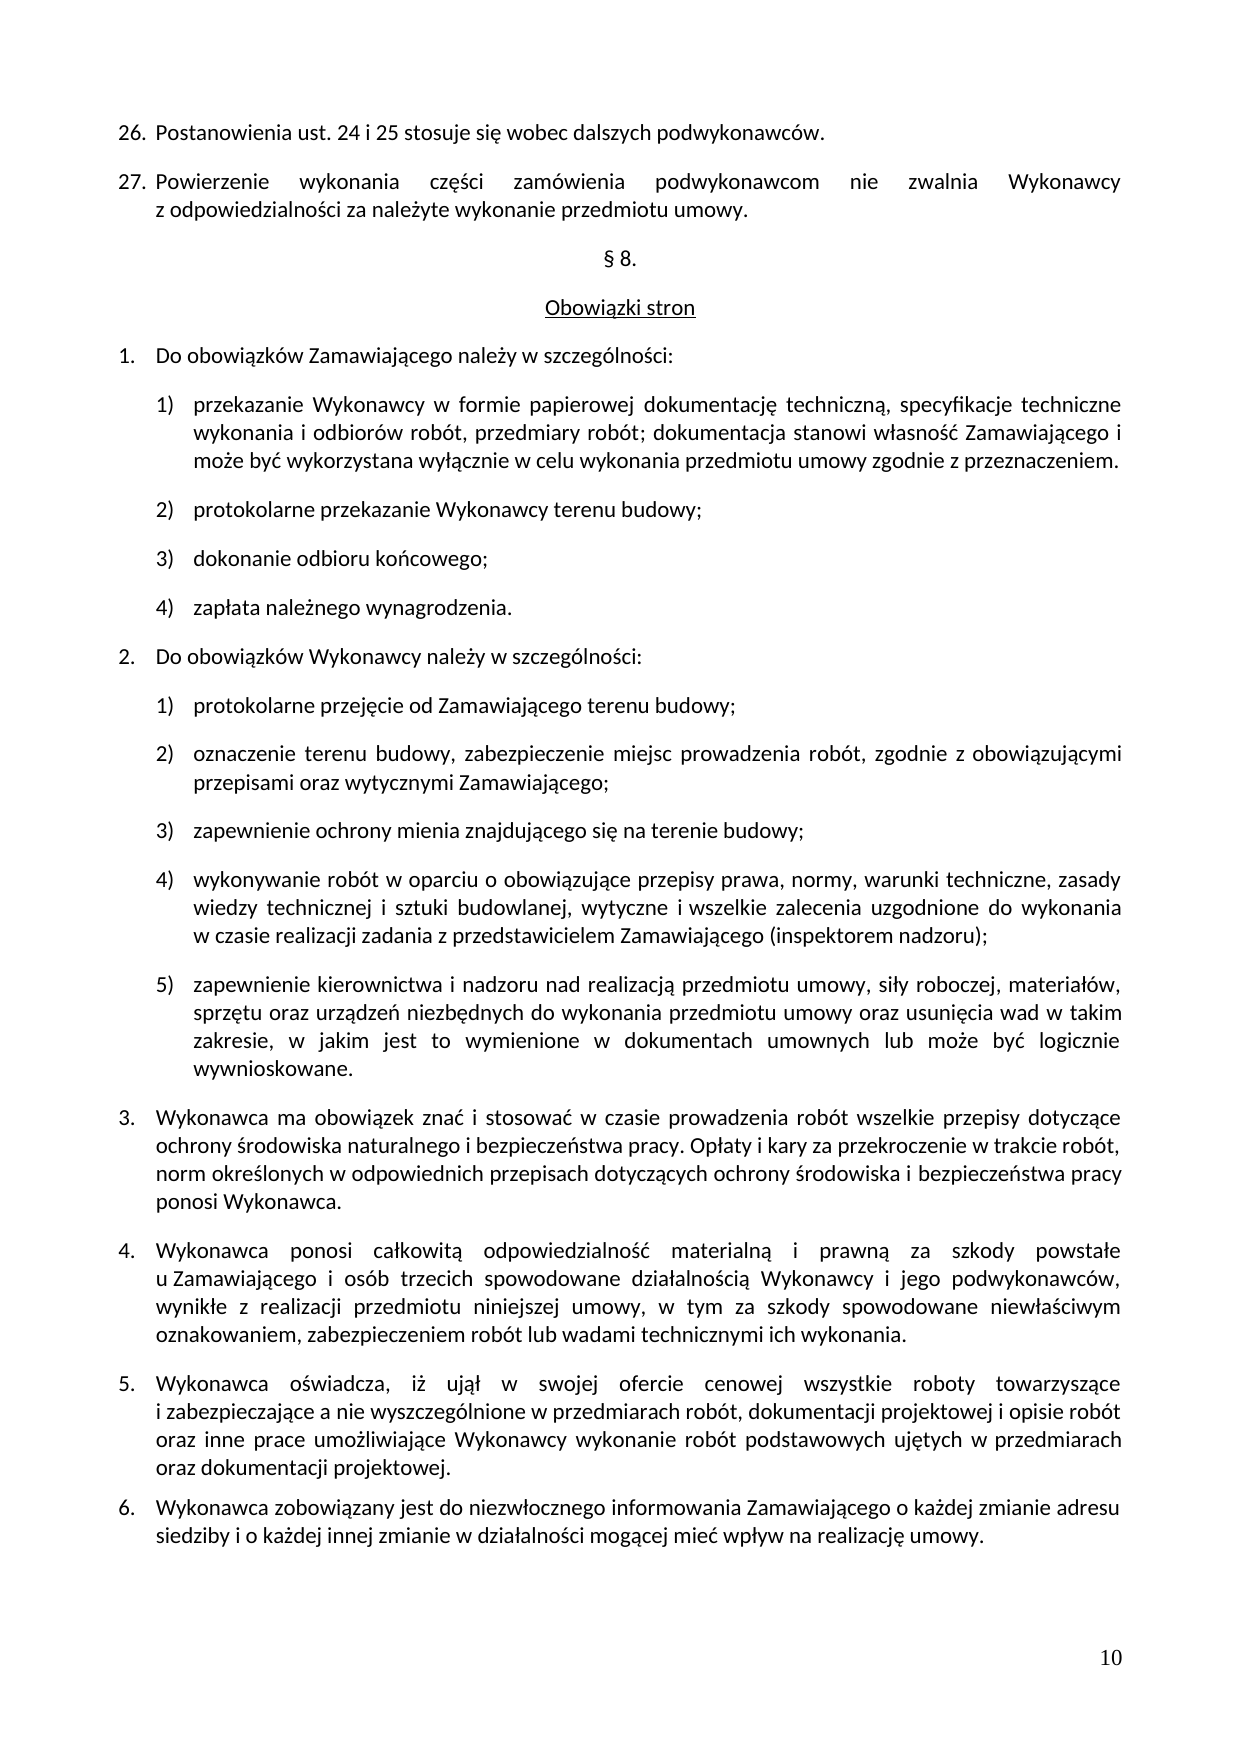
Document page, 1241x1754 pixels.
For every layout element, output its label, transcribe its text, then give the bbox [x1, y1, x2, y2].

list przekazanie Wykonawcy w formie papierowej dokumentację techniczną, specyfikacje techniczne wykonania i odbiorów robót, przedmiary robót; dokumentacja stanowi własność Zamawiającego i może być wykorzystana wyłącznie w celu wykonania przedmiotu umowy zgodnie z przeznaczeniem. [156, 390, 1122, 474]
list protokolarne przejęcie od Zamawiającego terenu budowy; [156, 691, 1122, 719]
list Powierzenie wykonania części zamówienia podwykonawcom nie zwalnia Wykonawcy z odpowiedzialności za należyte wykonanie przedmiotu umowy. [118, 167, 1122, 223]
list Do obowiązków Wykonawcy należy w szczególności: [118, 642, 1122, 670]
list Wykonawca zobowiązany jest do niezwłocznego informowania Zamawiającego o każdej zmianie adresu siedziby i o każdej innej zmianie w działalności mogącej mieć wpływ na realizację umowy. [118, 1493, 1122, 1549]
list protokolarne przekazanie Wykonawcy terenu budowy; [156, 495, 1122, 523]
list wykonywanie robót w oparciu o obowiązujące przepisy prawa, normy, warunki techniczne, zasady wiedzy technicznej i sztuki budowlanej, wytyczne i wszelkie zalecenia uzgodnione do wykonania w czasie realizacji zadania z przedstawicielem Zamawiającego (inspektorem nadzoru); [156, 865, 1122, 949]
list zapłata należnego wynagrodzenia. [156, 593, 1122, 621]
list zapewnienie kierownictwa i nadzoru nad realizacją przedmiotu umowy, siły roboczej, materiałów, sprzętu oraz urządzeń niezbędnych do wykonania przedmiotu umowy oraz usunięcia wad w takim zakresie, w jakim jest to wymienione w dokumentach umownych lub może być logicznie wywnioskowane. [156, 970, 1122, 1082]
list Wykonawca ponosi całkowitą odpowiedzialność materialną i prawną za szkody powstałe u Zamawiającego i osób trzecich spowodowane działalnością Wykonawcy i jego podwykonawców, wynikłe z realizacji przedmiotu niniejszej umowy, w tym za szkody spowodowane niewłaściwym oznakowaniem, zabezpieczeniem robót lub wadami technicznymi ich wykonania. [118, 1236, 1122, 1348]
list Wykonawca ma obowiązek znać i stosować w czasie prowadzenia robót wszelkie przepisy dotyczące ochrony środowiska naturalnego i bezpieczeństwa pracy. Opłaty i kary za przekroczenie w trakcie robót, norm określonych w odpowiednich przepisach dotyczących ochrony środowiska i bezpieczeństwa pracy ponosi Wykonawca. [118, 1103, 1122, 1215]
list Wykonawca oświadcza, iż ujął w swojej ofercie cenowej wszystkie roboty towarzyszące i zabezpieczające a nie wyszczególnione w przedmiarach robót, dokumentacji projektowej i opisie robót oraz inne prace umożliwiające Wykonawcy wykonanie robót podstawowych ujętych w przedmiarach oraz dokumentacji projektowej. [118, 1369, 1122, 1481]
list Postanowienia ust. 24 i 25 stosuje się wobec dalszych podwykonawców. [118, 118, 1122, 146]
text § 8. [118, 244, 1122, 272]
list zapewnienie ochrony mienia znajdującego się na terenie budowy; [156, 816, 1122, 844]
list oznaczenie terenu budowy, zabezpieczenie miejsc prowadzenia robót, zgodnie z obowiązującymi przepisami oraz wytycznymi Zamawiającego; [156, 739, 1122, 796]
list dokonanie odbioru końcowego; [156, 544, 1122, 572]
text Obowiązki stron [118, 293, 1122, 321]
list Do obowiązków Zamawiającego należy w szczególności: [118, 342, 1122, 369]
